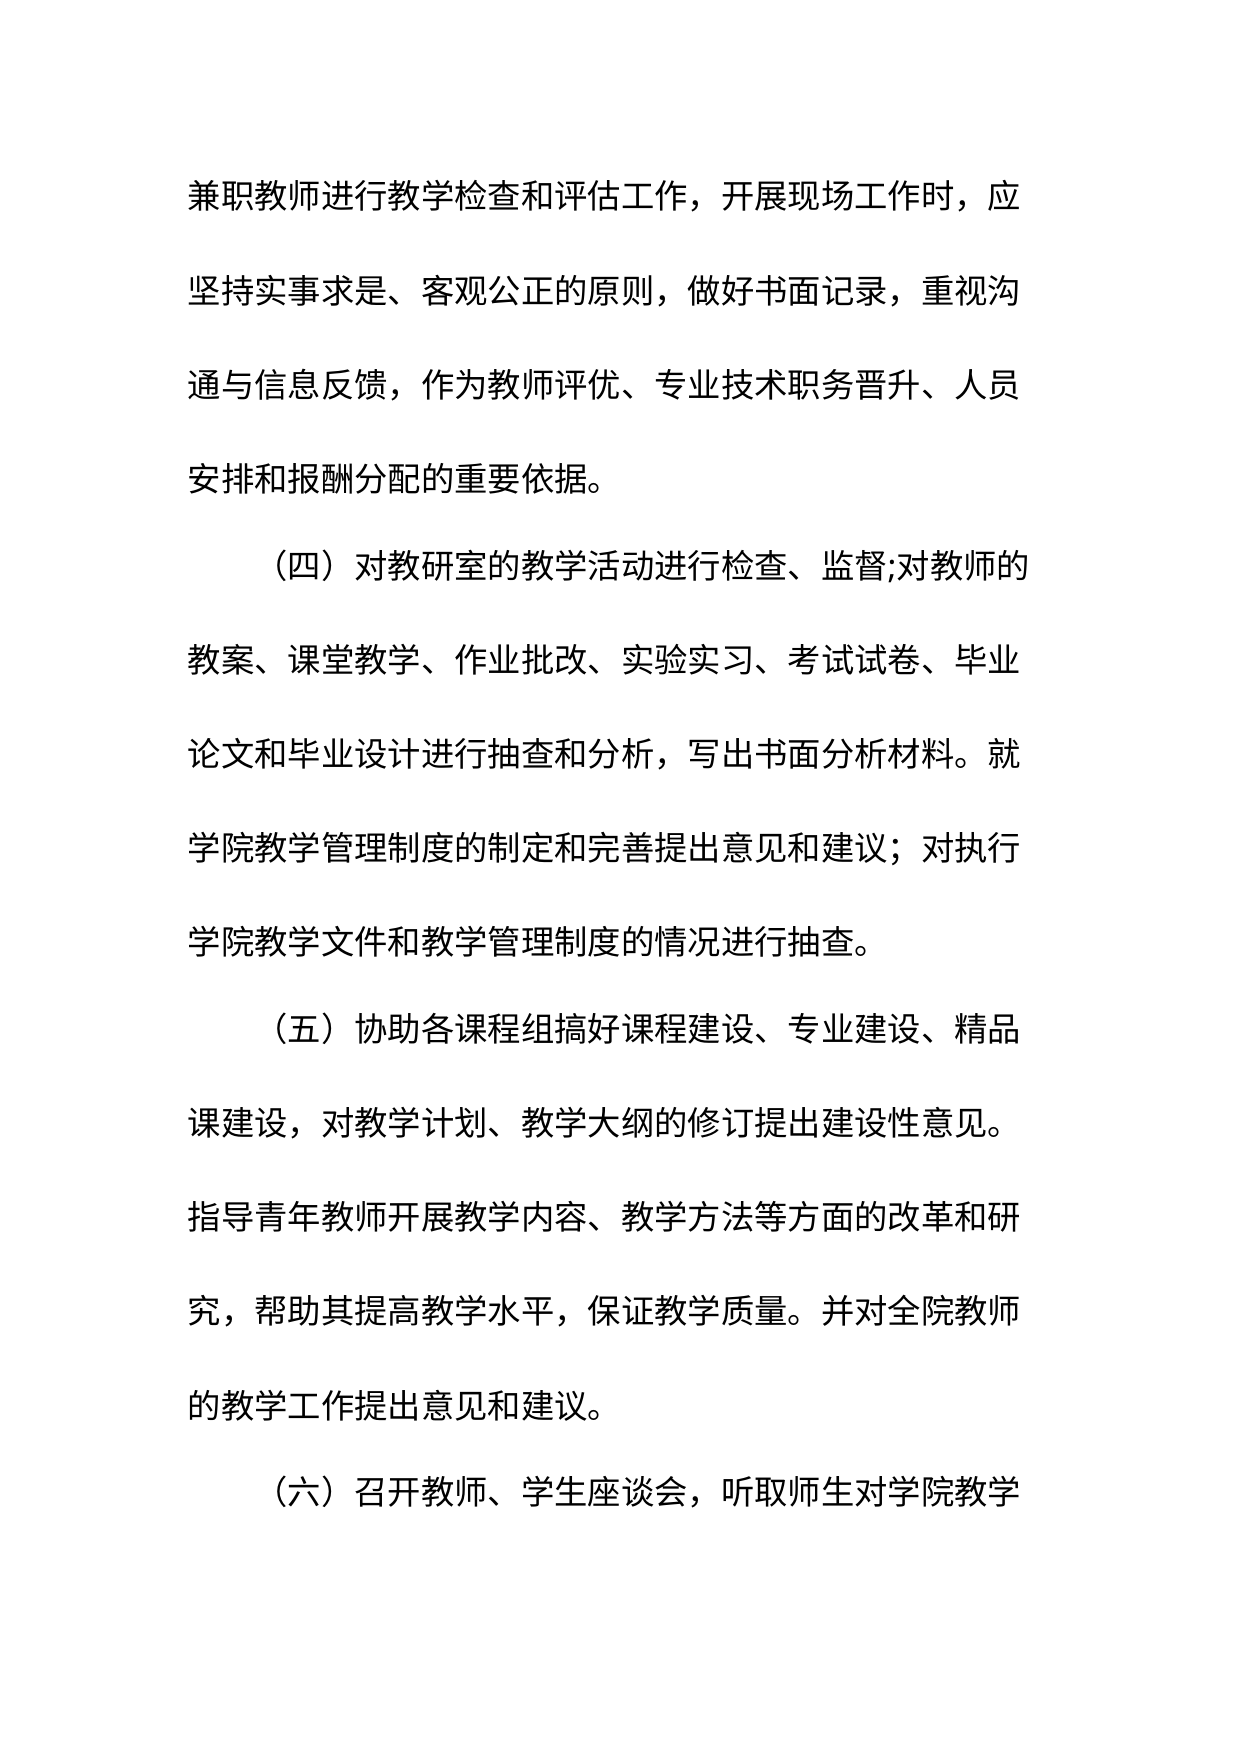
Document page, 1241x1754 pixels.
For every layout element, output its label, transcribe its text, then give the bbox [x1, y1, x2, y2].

text （五）协助各课程组搞好课程建设、专业建设、精品课建设，对教学计划、教学大纲的修订提出建设性意见。指导青年教师开展教学内容、教学方法等方面的改革和研究，帮助其提高教学水平，保证教学质量。并对全院教师的教学工作提出意见和建议。 [187, 994, 1053, 1436]
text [187, 162, 1053, 509]
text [187, 1458, 1053, 1523]
text （四）对教研室的教学活动进行检查、监督;对教师的教案、课堂教学、作业批改、实验实习、考试试卷、毕业论文和毕业设计进行抽查和分析，写出书面分析材料。就学院教学管理制度的制定和完善提出意见和建议；对执行学院教学文件和教学管理制度的情况进行抽查。 [187, 531, 1053, 973]
